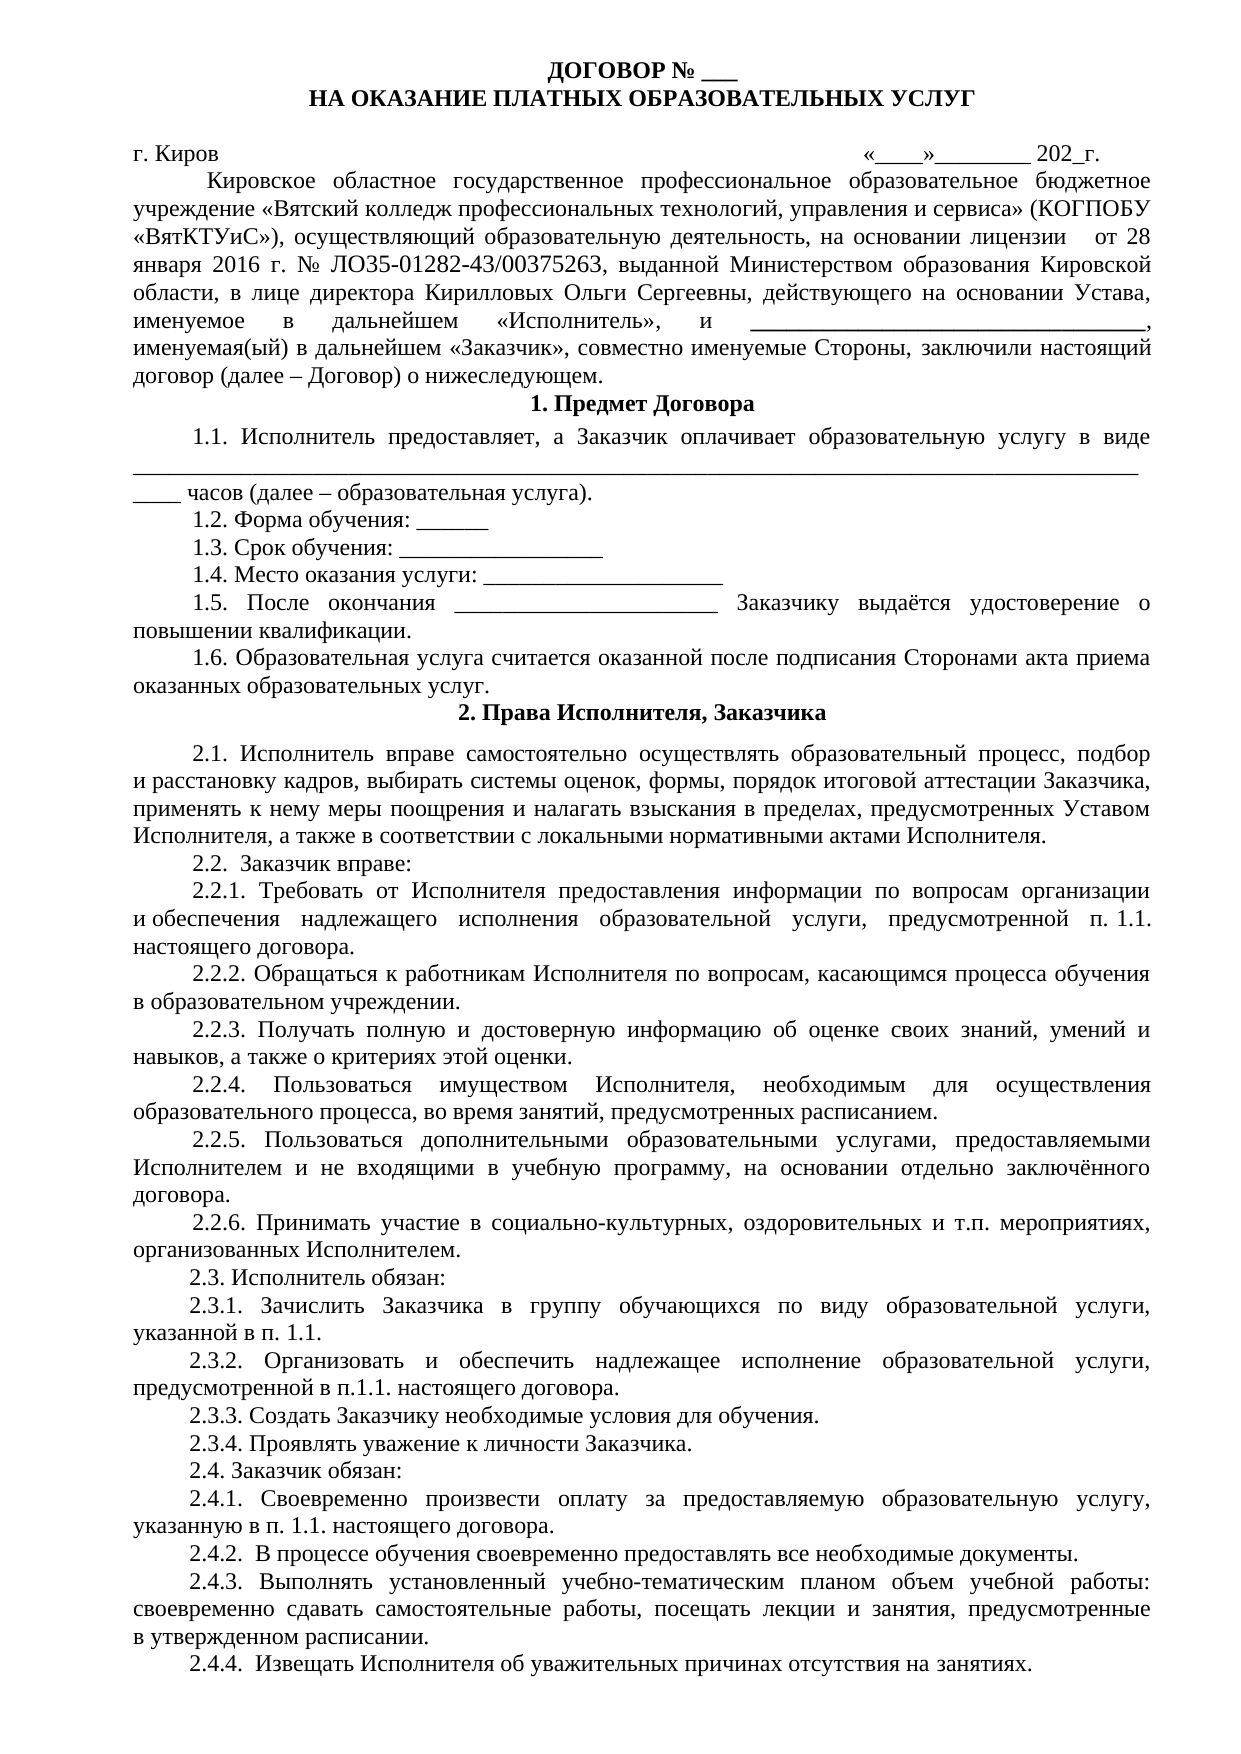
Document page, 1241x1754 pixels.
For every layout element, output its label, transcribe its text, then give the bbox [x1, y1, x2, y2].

text г. Киров «____»________ 202_г. [133, 139, 1152, 167]
text 1.5. После окончания ______________________ Заказчику выдаётся удостоверение о повышении квалификации. [133, 588, 1152, 643]
text 2.3. Исполнитель обязан: [133, 1263, 1152, 1291]
text 2.2.3. Получать полную и достоверную информацию об оценке своих знаний, умений и навыков, а также о критериях этой оценки. [133, 1014, 1152, 1070]
text ДОГОВОР № ___ [133, 56, 1152, 84]
text 2.4.1. Своевременно произвести оплату за предоставляемую образовательную услугу, указанную в п. 1.1. настоящего договора. [133, 1484, 1152, 1539]
text 2.3.4. Проявлять уважение к личности Заказчика. [133, 1429, 1152, 1456]
text 2.4.2. В процессе обучения своевременно предоставлять все необходимые документы. [133, 1539, 1152, 1567]
text Кировское областное государственное профессиональное образовательное бюджетное учреждение «Вятский колледж профессиональных технологий, управления и сервиса» (КОГПОБУ «ВятКТУиС»), осуществляющий образовательную деятельность, на основании лицензии от 28 января 2016 г. № ЛО35-01282-43/00375263, выданной Министерством образования Кировской области, в лице директора Кирилловых Ольги Сергеевны, действующего на основании Устава, именуемое в дальнейшем «Исполнитель», и _________________________________, именуемая(ый) в дальнейшем «Заказчик», совместно именуемые Стороны, заключили настоящий договор (далее – Договор) о нижеследующем. [133, 167, 1152, 388]
text 2.2.4. Пользоваться имуществом Исполнителя, необходимым для осуществления образовательного процесса, во время занятий, предусмотренных расписанием. [133, 1070, 1152, 1125]
text 2.1. Исполнитель вправе самостоятельно осуществлять образовательный процесс, подбор и расстановку кадров, выбирать системы оценок, формы, порядок итоговой аттестации Заказчика, применять к нему меры поощрения и налагать взыскания в пределах, предусмотренных Уставом Исполнителя, а также в соответствии с локальными нормативными актами Исполнителя. [133, 738, 1152, 849]
text 2.4. Заказчик обязан: [133, 1456, 1152, 1484]
text 2.2.5. Пользоваться дополнительными образовательными услугами, предоставляемыми Исполнителем и не входящими в учебную программу, на основании отдельно заключённого договора. [133, 1125, 1152, 1208]
text НА ОКАЗАНИЕ ПЛАТНЫХ ОБРАЗОВАТЕЛЬНЫХ УСЛУГ [133, 84, 1152, 111]
text 1.6. Образовательная услуга считается оказанной после подписания Сторонами акта приема оказанных образовательных услуг. [133, 643, 1152, 698]
text 2.2.1. Требовать от Исполнителя предоставления информации по вопросам организации и обеспечения надлежащего исполнения образовательной услуги, предусмотренной п. 1.1. настоящего договора. [133, 877, 1152, 959]
text 2.3.2. Организовать и обеспечить надлежащее исполнение образовательной услуги, предусмотренной в п.1.1. настоящего договора. [133, 1346, 1152, 1401]
text 1.1. Исполнитель предоставляет, а Заказчик оплачивает образовательную услугу в виде ____________________________________________________________________________________ ____ часов (далее – образовательная услуга). [133, 422, 1152, 505]
text 1. Предмет Договора [133, 388, 1152, 416]
text 2.4.3. Выполнять установленный учебно-тематическим планом объем учебной работы: своевременно сдавать самостоятельные работы, посещать лекции и занятия, предусмотренные в утвержденном расписании. [133, 1567, 1152, 1649]
text 1.3. Срок обучения: _________________ [133, 533, 1152, 560]
text 1.4. Место оказания услуги: ____________________ [133, 560, 1152, 588]
text 2.2.6. Принимать участие в социально-культурных, оздоровительных и т.п. мероприятиях, организованных Исполнителем. [133, 1208, 1152, 1263]
text 2.2. Заказчик вправе: [133, 849, 1152, 877]
text 2.3.1. Зачислить Заказчика в группу обучающихся по виду образовательной услуги, указанной в п. 1.1. [133, 1291, 1152, 1346]
text 2. Права Исполнителя, Заказчика [133, 698, 1152, 726]
text 2.3.3. Создать Заказчику необходимые условия для обучения. [133, 1401, 1152, 1429]
text 2.2.2. Обращаться к работникам Исполнителя по вопросам, касающимся процесса обучения в образовательном учреждении. [133, 959, 1152, 1014]
text 2.4.4. Извещать Исполнителя об уважительных причинах отсутствия на занятиях. [133, 1649, 1152, 1677]
text 1.2. Форма обучения: ______ [133, 505, 1152, 533]
